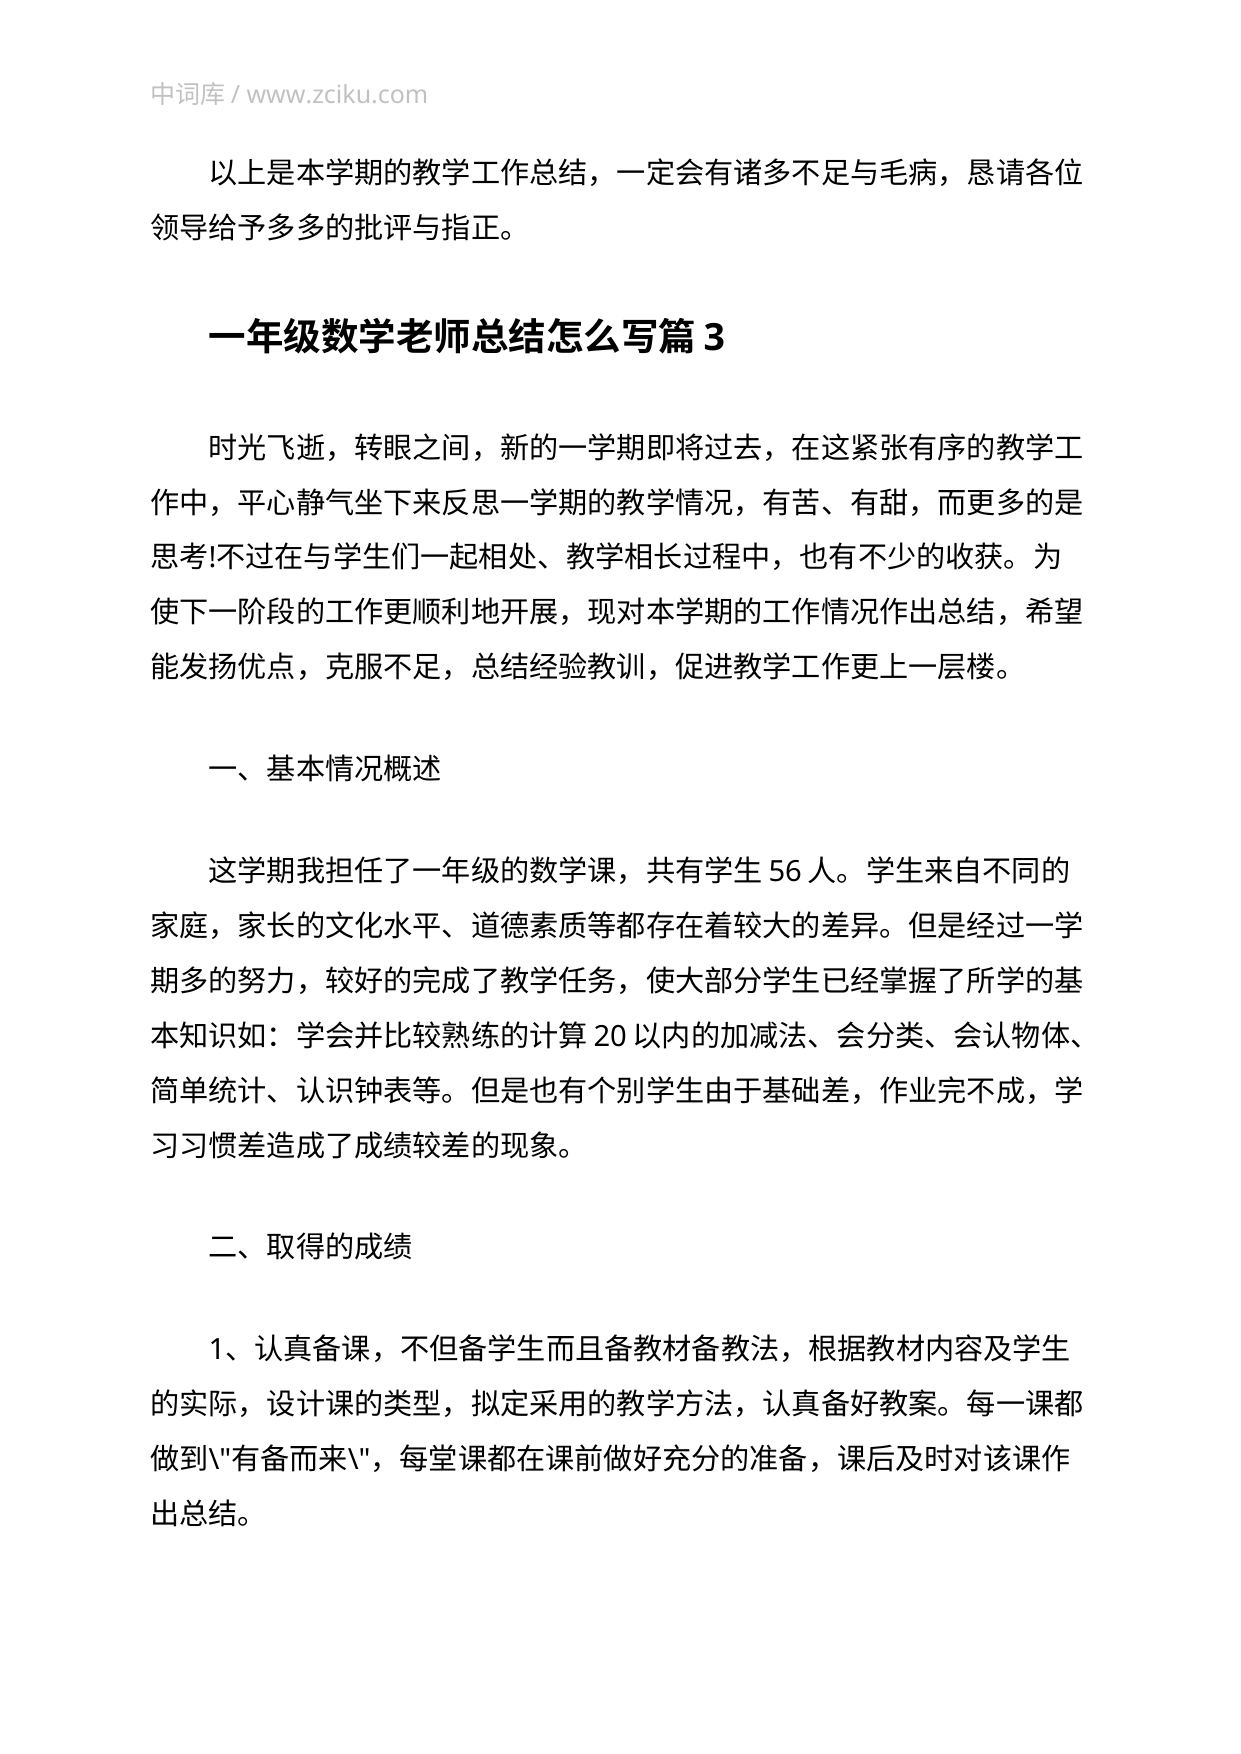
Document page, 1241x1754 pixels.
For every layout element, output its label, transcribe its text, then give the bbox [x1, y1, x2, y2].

text 时光飞逝，转眼之间，新的一学期即将过去，在这紧张有序的教学工作中，平心静气坐下来反思一学期的教学情况，有苦、有甜，而更多的是思考!不过在与学生们一起相处、教学相长过程中，也有不少的收获。为使下一阶段的工作更顺利地开展，现对本学期的工作情况作出总结，希望能发扬优点，克服不足，总结经验教训，促进教学工作更上一层楼。 [150, 424, 1090, 686]
text 二、取得的成绩 [150, 1224, 1090, 1266]
text 以上是本学期的教学工作总结，一定会有诸多不足与毛病，恳请各位领导给予多多的批评与指正。 [150, 150, 1090, 247]
text 这学期我担任了一年级的数学课，共有学生56人。学生来自不同的家庭，家长的文化水平、道德素质等都存在着较大的差异。但是经过一学期多的努力，较好的完成了教学任务，使大部分学生已经掌握了所学的基本知识如：学会并比较熟练的计算20以内的加减法、会分类、会认物体、简单统计、认识钟表等。但是也有个别学生由于基础差，作业完不成，学习习惯差造成了成绩较差的现象。 [150, 847, 1090, 1164]
text 一、基本情况概述 [150, 746, 1090, 788]
text 1、认真备课，不但备学生而且备教材备教法，根据教材内容及学生的实际，设计课的类型，拟定采用的教学方法，认真备好教案。每一课都做到\"有备而来\"，每堂课都在课前做好充分的准备，课后及时对该课作出总结。 [150, 1326, 1090, 1533]
text 一年级数学老师总结怎么写篇3 [150, 307, 1090, 361]
